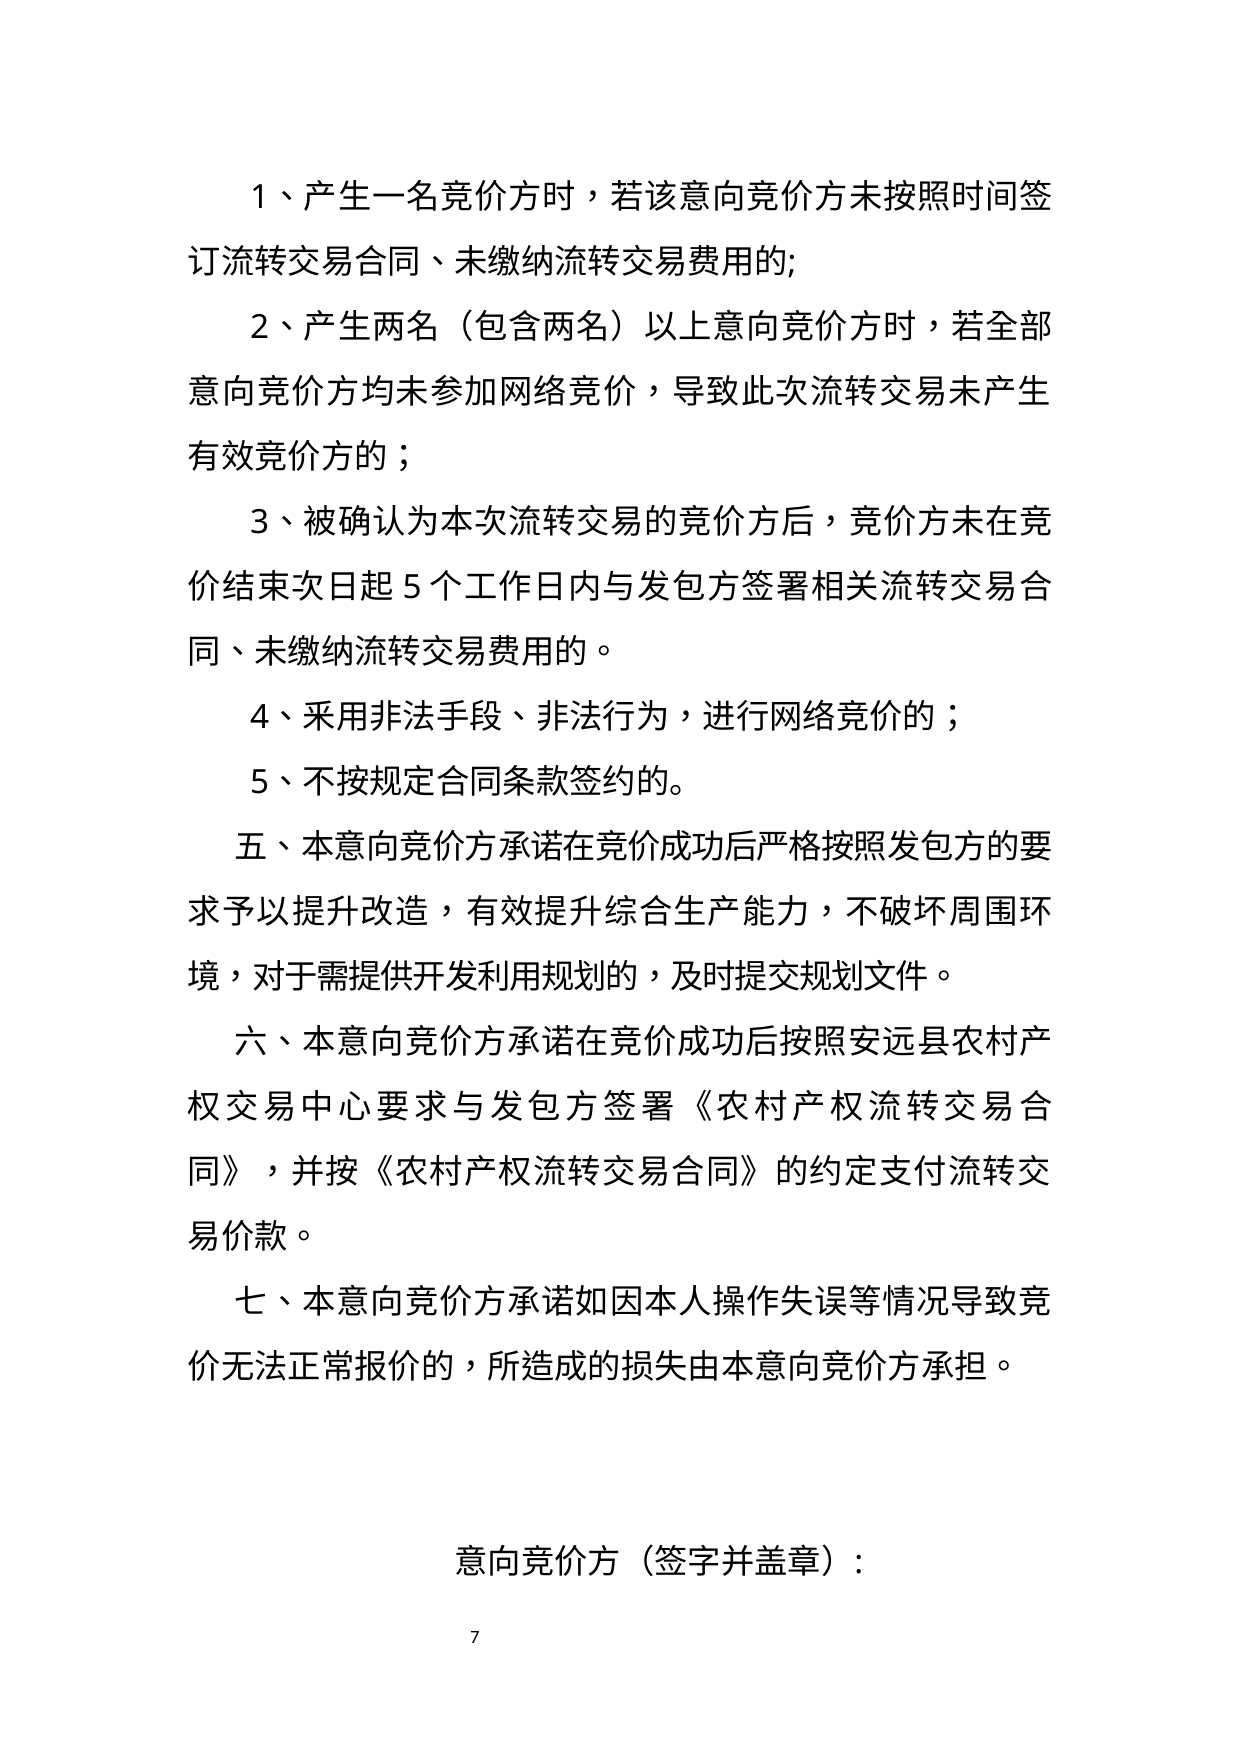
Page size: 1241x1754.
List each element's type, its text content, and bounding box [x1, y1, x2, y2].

list 3、被确认为本次流转交易的竞价方后，竞价方未在竞价结束次日起5个工作日内与发包方签署相关流转交易合同、未缴纳流转交易费用的。 [187, 487, 1053, 682]
list 2、产生两名（包含两名）以上意向竞价方时，若全部意向竞价方均未参加网络竞价，导致此次流转交易未产生有效竞价方的； [187, 292, 1053, 487]
list 1、产生一名竞价方时，若该意向竞价方未按照时间签订流转交易合同、未缴纳流转交易费用的; [187, 162, 1053, 292]
list 六、本意向竞价方承诺在竞价成功后按照安远县农村产权交易中心要求与发包方签署《农村产权流转交易合同》，并按《农村产权流转交易合同》的约定支付流转交易价款。 [187, 1007, 1053, 1267]
list 意向竞价方（签字并盖章）: [187, 1527, 1053, 1592]
list 4、釆用非法手段、非法行为，进行网络竞价的； [187, 682, 1053, 747]
list 七、本意向竞价方承诺如因本人操作失误等情况导致竞价无法正常报价的，所造成的损失由本意向竞价方承担。 [187, 1267, 1053, 1397]
list 5、不按规定合同条款签约的。 [187, 747, 1053, 812]
list 五、本意向竞价方承诺在竞价成功后严格按照发包方的要求予以提升改造，有效提升综合生产能力，不破坏周围环境，对于需提供开发利用规划的，及时提交规划文件。 [187, 812, 1053, 1007]
